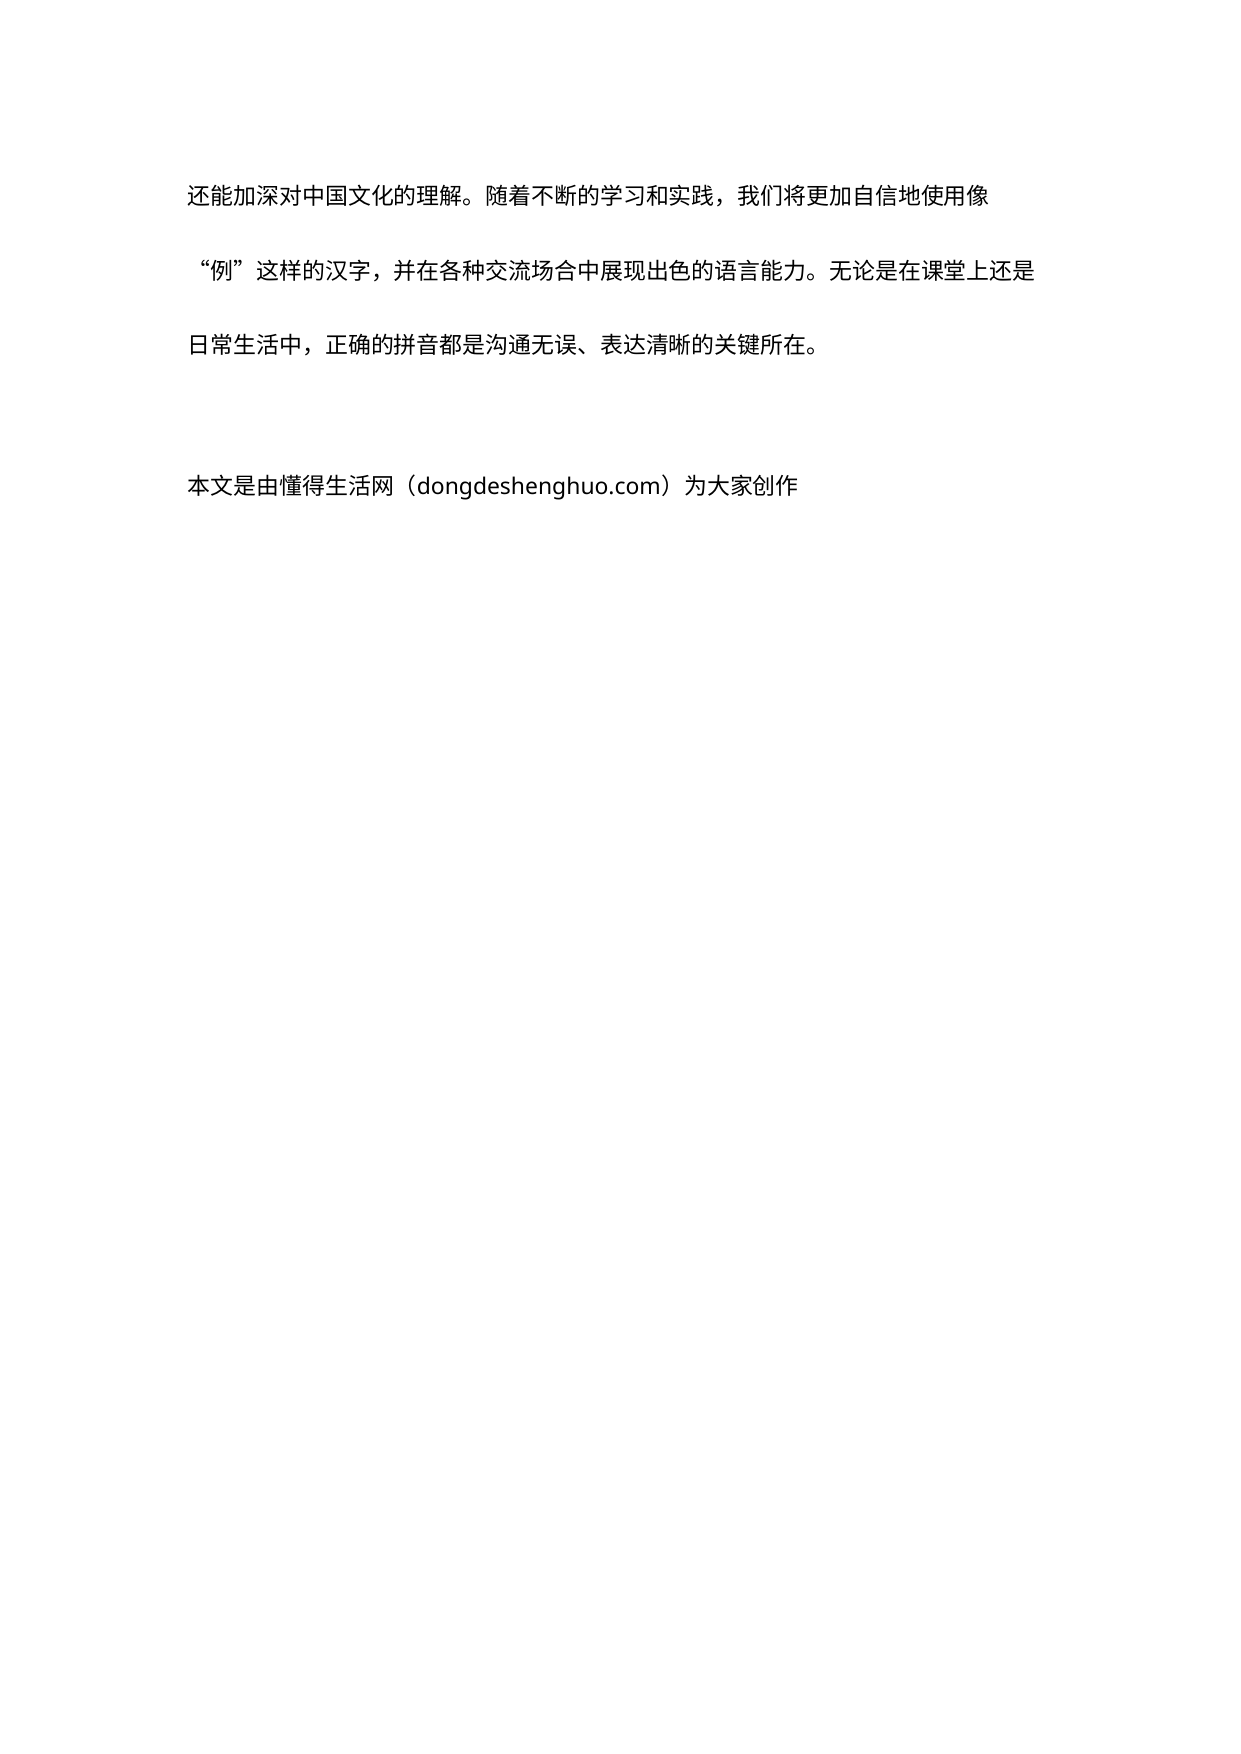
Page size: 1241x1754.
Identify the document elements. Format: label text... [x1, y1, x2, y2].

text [187, 162, 1053, 376]
text 本文是由懂得生活网（dongdeshenghuo.com）为大家创作 [187, 452, 1053, 517]
